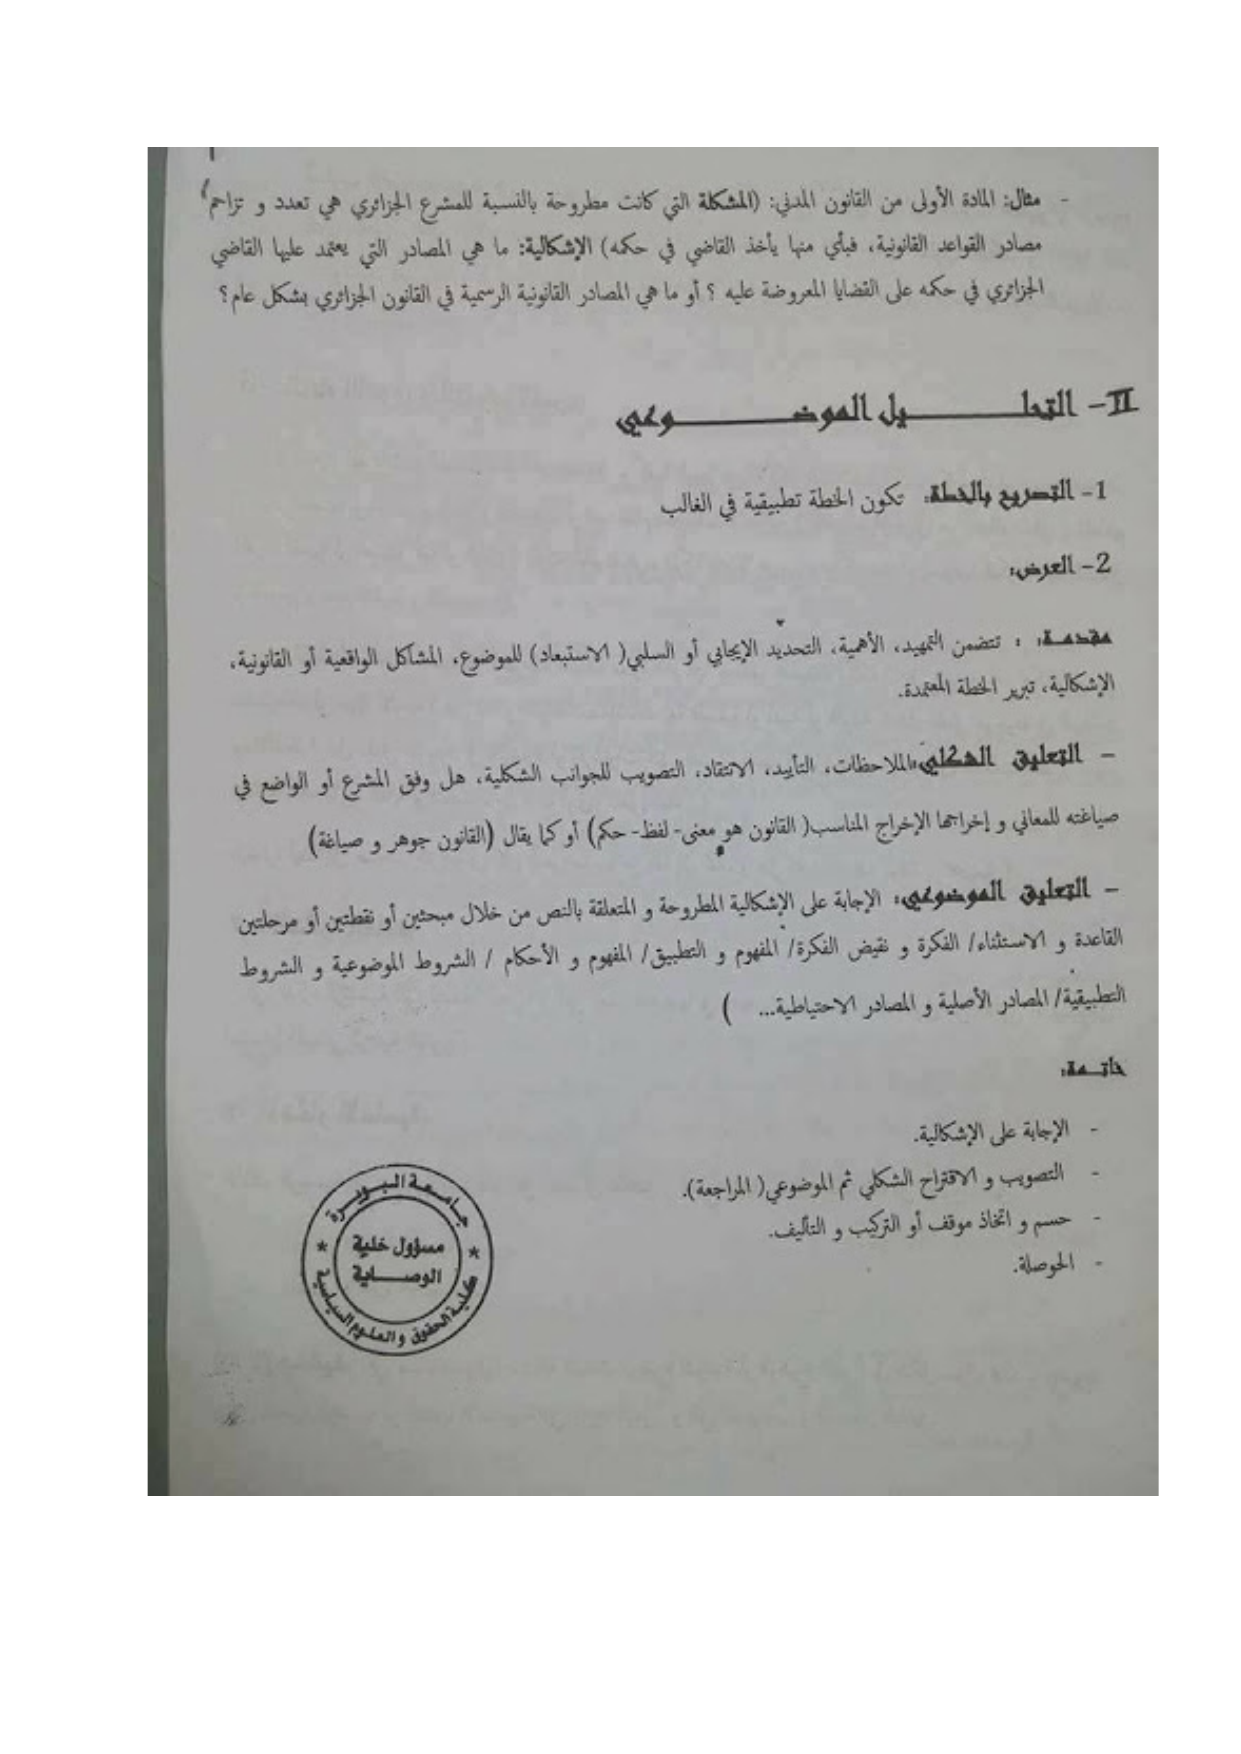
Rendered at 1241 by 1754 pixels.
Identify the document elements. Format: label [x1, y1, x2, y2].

picture [147, 147, 1159, 1496]
